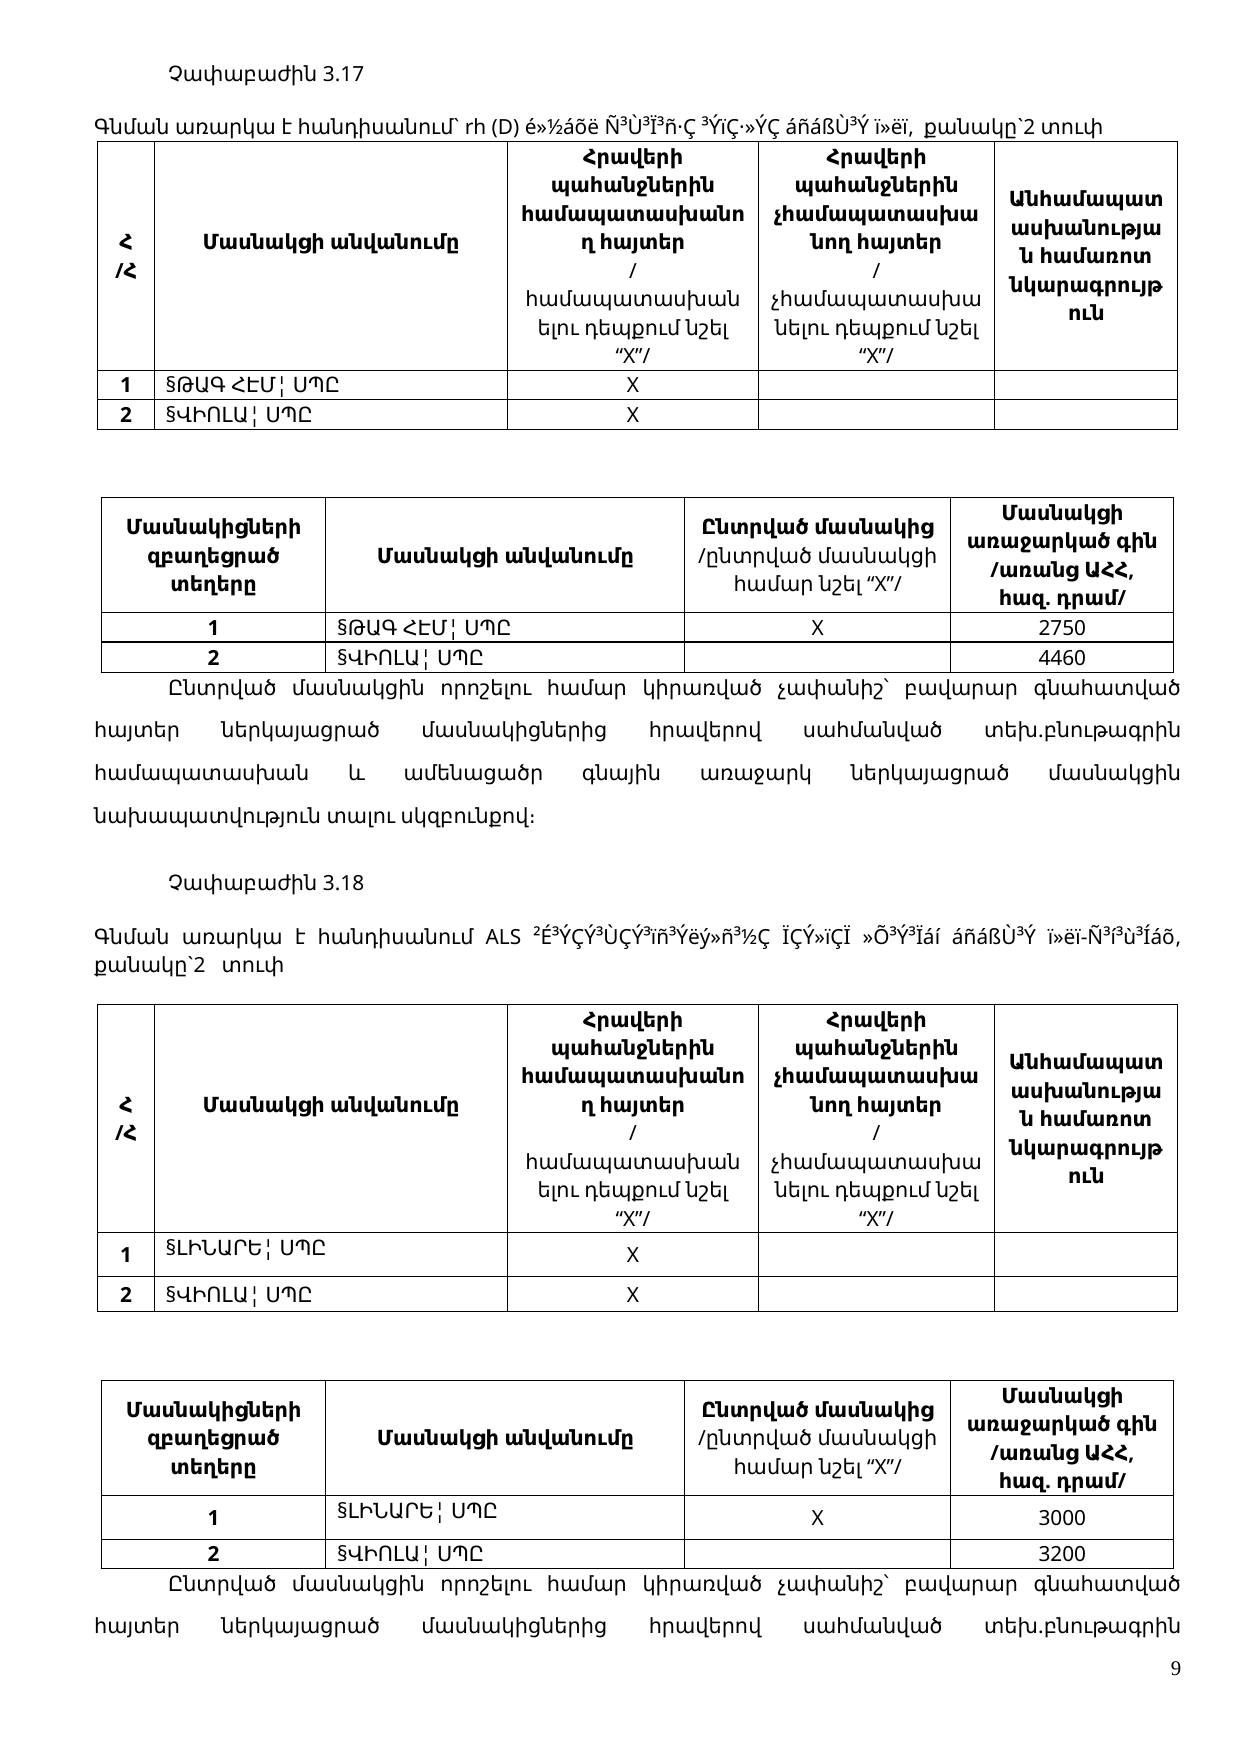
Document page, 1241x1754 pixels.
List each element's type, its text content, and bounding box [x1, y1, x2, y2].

table_cell 1 [98, 371, 154, 399]
table_header Մասնակիցների զբաղեցրած տեղերը [102, 498, 325, 612]
table_cell 4460 [951, 643, 1173, 672]
table_header Ընտրված մասնակից /ընտրված մասնակցի համար նշել “X”/ [685, 498, 950, 612]
table_cell X [508, 1277, 758, 1311]
table_cell 1 [102, 613, 325, 641]
table_header Հրավերի պահանջներին չհամապատասխանող հայտեր /չհամապատասխանելու դեպքում նշել “X”/ [759, 1005, 994, 1232]
table_cell §ՎԻՈԼԱ¦ ՍՊԸ [155, 400, 507, 428]
text Գնման առարկա է հանդիսանում ALS ²É³ÝÇÝ³ÙÇÝ³ïñ³Ýëý»ñ³½Ç ÏÇÝ»ïÇÏ »Õ³Ý³Ïáí áñáßÙ³Ý ï»ëï-Ñ³í³ù³Íáõ, քանակը`2 տուփ [94, 922, 1181, 979]
table_cell [759, 1277, 994, 1311]
table_cell §ԹԱԳ ՀԷՄ¦ ՍՊԸ [326, 613, 684, 641]
table_cell 3200 [951, 1540, 1173, 1568]
table_cell [995, 371, 1177, 399]
table_header Մասնակցի անվանումը [326, 498, 684, 612]
table_header Անհամապատասխանության համառոտ նկարագրույթուն [995, 142, 1177, 369]
table_header Հ/Հ [98, 142, 154, 369]
table_cell [759, 1233, 994, 1276]
table_cell §ՎԻՈԼԱ¦ ՍՊԸ [326, 1540, 684, 1568]
table_header Հ/Հ [98, 1005, 154, 1232]
table_cell [759, 400, 994, 428]
table_cell 2 [98, 1277, 154, 1311]
table_header Մասնակցի առաջարկած գին /առանց ԱՀՀ, հազ. դրամ/ [951, 498, 1173, 612]
table_cell §ԼԻՆԱՐԵ¦ ՍՊԸ [326, 1496, 684, 1538]
table_cell 2750 [951, 613, 1173, 641]
table_cell [995, 400, 1177, 428]
table_cell 3000 [951, 1496, 1173, 1538]
table_cell [995, 1277, 1177, 1311]
text Չափաբաժին 3.18 [94, 868, 1181, 897]
table_cell X [508, 1233, 758, 1276]
table_cell X [508, 400, 758, 428]
table_cell §ԼԻՆԱՐԵ¦ ՍՊԸ [155, 1233, 507, 1276]
text Գնման առարկա է հանդիսանում` rh (D) é»½áõë Ñ³Ù³Ï³ñ·Ç ³ÝïÇ·»ÝÇ áñáßÙ³Ý ï»ëï, քանակը`2 տուփ [94, 112, 1181, 141]
table_cell 2 [98, 400, 154, 428]
table_header Մասնակցի անվանումը [326, 1381, 684, 1495]
table_header Ընտրված մասնակից /ընտրված մասնակցի համար նշել “X”/ [685, 1381, 950, 1495]
table_header Անհամապատասխանության համառոտ նկարագրույթուն [995, 1005, 1177, 1232]
table_cell [759, 371, 994, 399]
table_cell §ՎԻՈԼԱ¦ ՍՊԸ [326, 643, 684, 672]
table_header Մասնակցի անվանումը [155, 142, 507, 369]
table_cell 2 [102, 643, 325, 672]
table_cell [685, 1540, 950, 1568]
table_cell §ԹԱԳ ՀԷՄ¦ ՍՊԸ [155, 371, 507, 399]
table_cell [685, 643, 950, 672]
table_header Մասնակիցների զբաղեցրած տեղերը [102, 1381, 325, 1495]
table_header Հրավերի պահանջներին համապատասխանող հայտեր /համապատասխանելու դեպքում նշել “X”/ [508, 1005, 758, 1232]
table_cell 2 [102, 1540, 325, 1568]
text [94, 1569, 1181, 1640]
text Չափաբաժին 3.17 [94, 59, 1181, 87]
table_header Հրավերի պահանջներին համապատասխանող հայտեր /համապատասխանելու դեպքում նշել “X”/ [508, 142, 758, 369]
table_cell X [685, 1496, 950, 1538]
table_cell 1 [102, 1496, 325, 1538]
table_cell X [508, 371, 758, 399]
table_cell 1 [98, 1233, 154, 1276]
table_cell [995, 1233, 1177, 1276]
table_header Մասնակցի առաջարկած գին /առանց ԱՀՀ, հազ. դրամ/ [951, 1381, 1173, 1495]
table_header Մասնակցի անվանումը [155, 1005, 507, 1232]
table_cell §ՎԻՈԼԱ¦ ՍՊԸ [155, 1277, 507, 1311]
table_cell X [685, 613, 950, 641]
table_header Հրավերի պահանջներին չհամապատասխանող հայտեր /չհամապատասխանելու դեպքում նշել “X”/ [759, 142, 994, 369]
